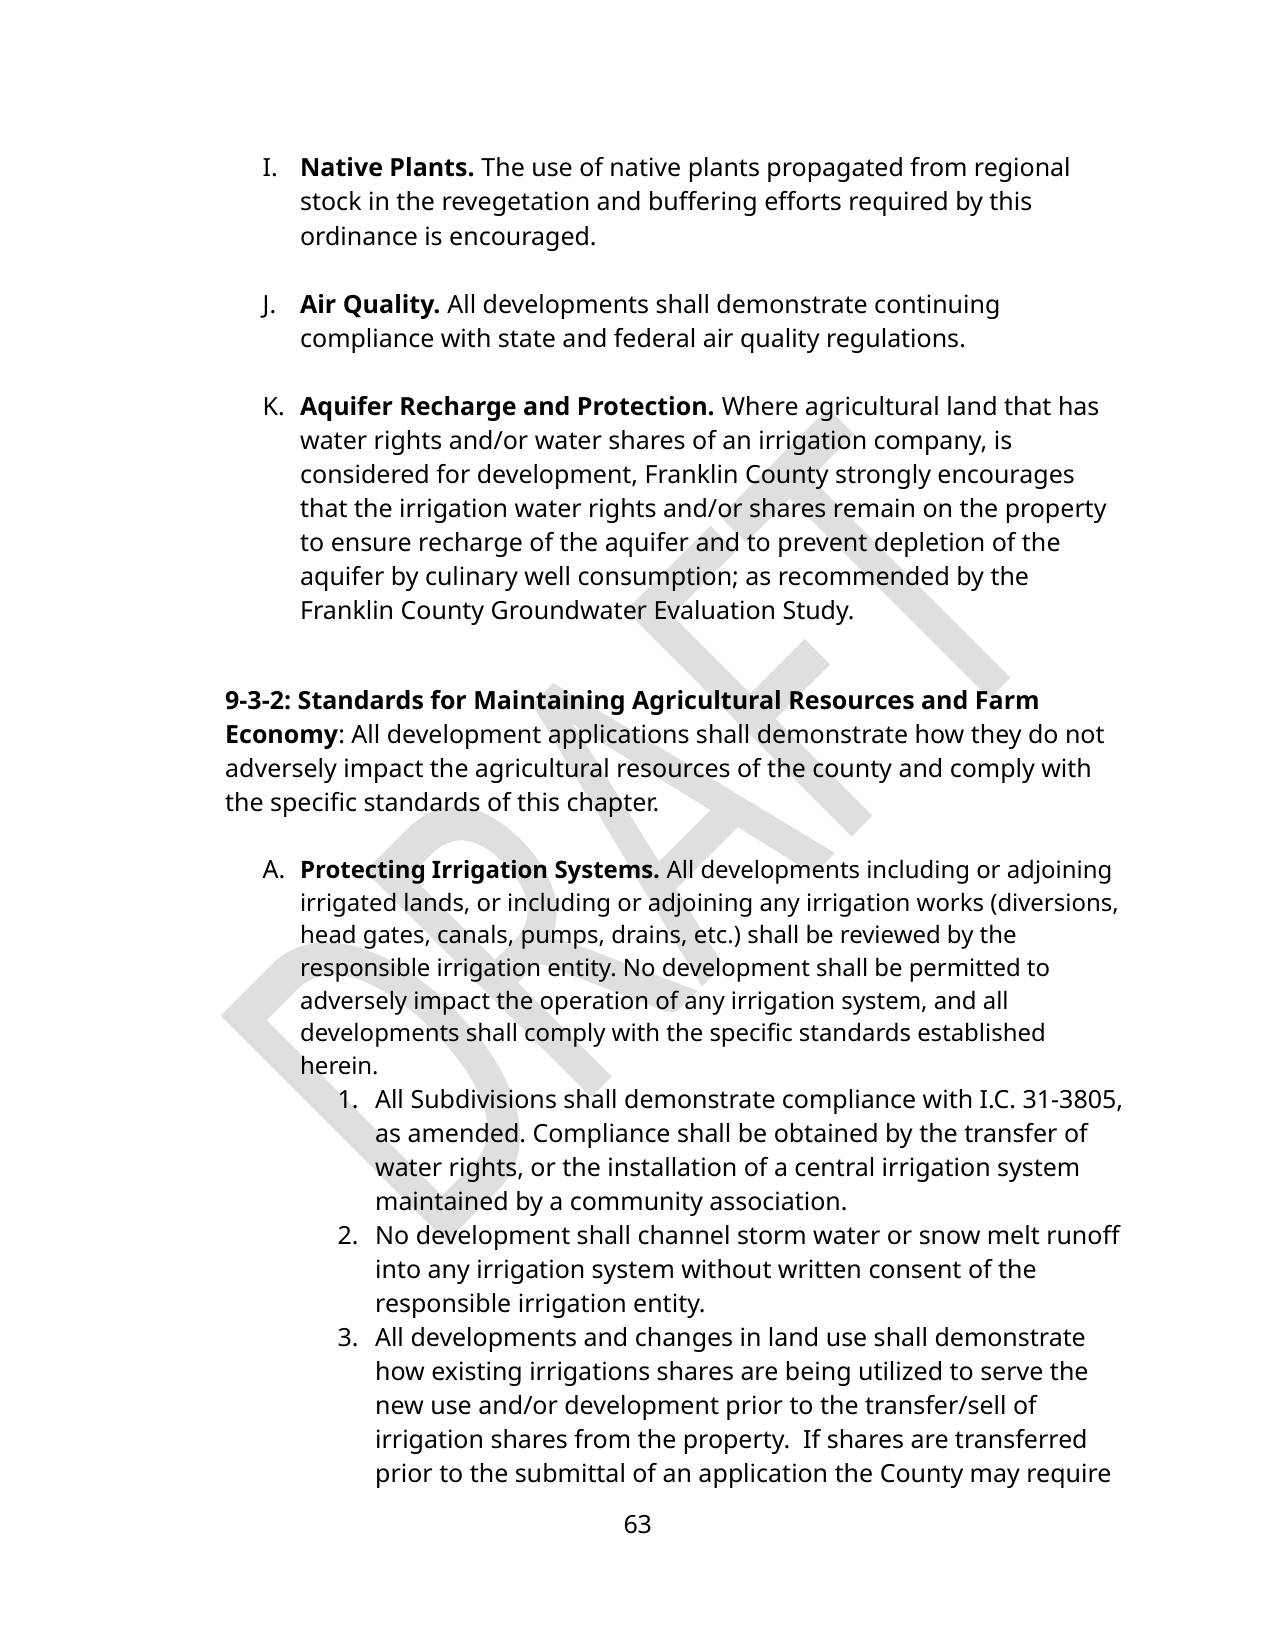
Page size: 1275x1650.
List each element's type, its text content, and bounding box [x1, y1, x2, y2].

list No development shall channel storm water or snow melt runoff into any irrigation system without written consent of the responsible irrigation entity. [337, 1217, 1125, 1320]
list Air Quality. All developments shall demonstrate continuing compliance with state and federal air quality regulations. [262, 286, 1125, 354]
list All Subdivisions shall demonstrate compliance with I.C. 31-3805, as amended. Compliance shall be obtained by the transfer of water rights, or the installation of a central irrigation system maintained by a community association. [337, 1081, 1125, 1217]
text 9-3-2: Standards for Maintaining Agricultural Resources and Farm Economy: All development applications shall demonstrate how they do not adversely impact the agricultural resources of the county and comply with the specific standards of this chapter. [225, 683, 1125, 819]
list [337, 1320, 1125, 1490]
list Protecting Irrigation Systems. All developments including or adjoining irrigated lands, or including or adjoining any irrigation works (diversions, head gates, canals, pumps, drains, etc.) shall be reviewed by the responsible irrigation entity. No development shall be permitted to adversely impact the operation of any irrigation system, and all developments shall comply with the specific standards established herein. [262, 852, 1125, 1081]
list Aquifer Recharge and Protection. Where agricultural land that has water rights and/or water shares of an irrigation company, is considered for development, Franklin County strongly encourages that the irrigation water rights and/or shares remain on the property to ensure recharge of the aquifer and to prevent depletion of the aquifer by culinary well consumption; as recommended by the Franklin County Groundwater Evaluation Study. [262, 388, 1125, 627]
list Native Plants. The use of native plants propagated from regional stock in the revegetation and buffering efforts required by this ordinance is encouraged. [262, 150, 1125, 252]
